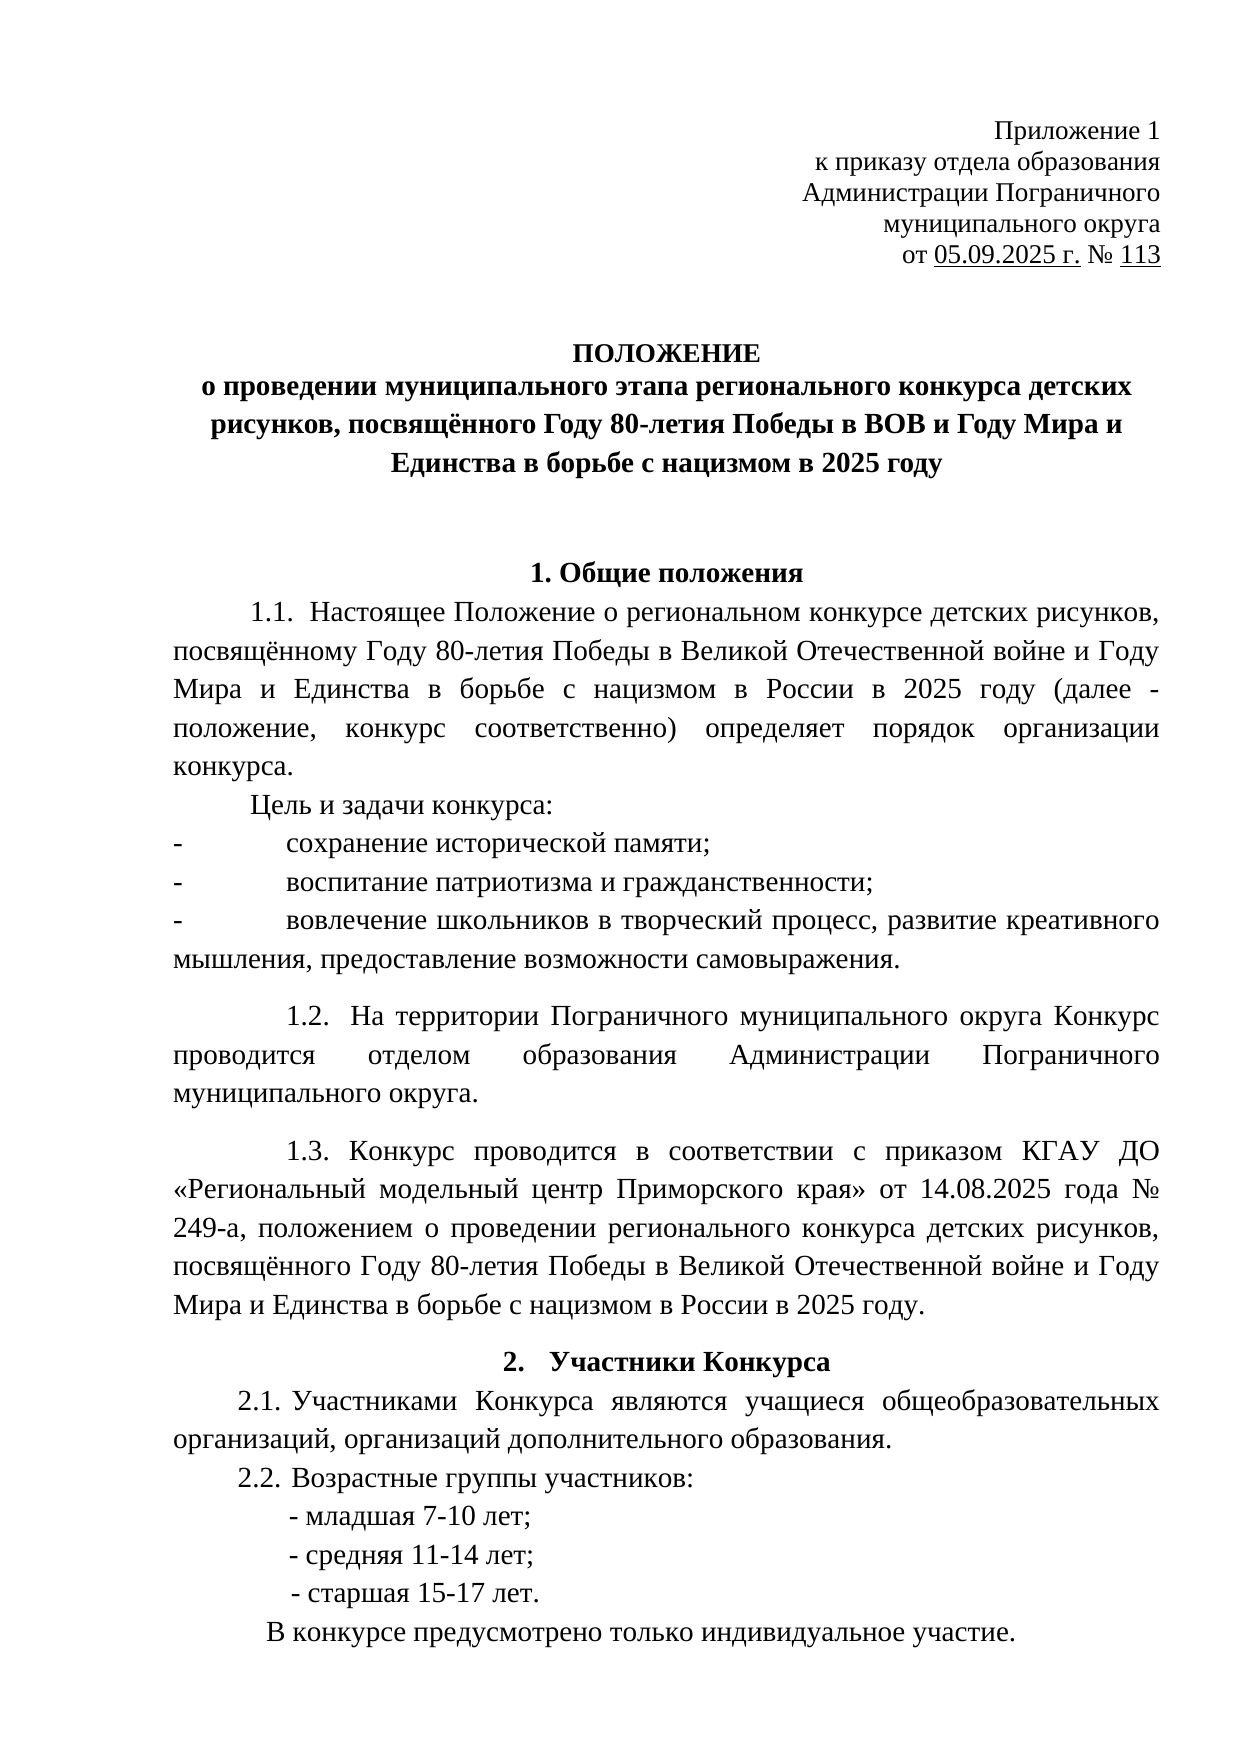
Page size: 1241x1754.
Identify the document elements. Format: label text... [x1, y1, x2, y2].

text 1.2. На территории Пограничного муниципального округа Конкурс проводится отделом образования Администрации Пограничного муниципального округа. [173, 998, 1160, 1109]
text - старшая 15-17 лет. [247, 1575, 1160, 1609]
text Цель и задачи конкурса: [173, 787, 1160, 820]
text 1. Общие положения [173, 556, 1160, 589]
text ПОЛОЖЕНИЕ [173, 337, 1160, 368]
text В конкурсе предусмотрено только индивидуальное участие. [173, 1614, 1160, 1647]
list сохранение исторической памяти; [173, 825, 1160, 859]
text - младшая 7-10 лет; [247, 1498, 1160, 1532]
text от 05.09.2025 г. № 113 [173, 239, 1160, 270]
text 1.3. Конкурс проводится в соответствии с приказом КГАУ ДО «Региональный модельный центр Приморского края» от 14.08.2025 года № 249-а, положением о проведении регионального конкурса детских рисунков, посвящённого Году 80-летия Победы в Великой Отечественной войне и Году Мира и Единства в борьбе с нацизмом в России в 2025 году. [173, 1133, 1160, 1320]
text Администрации Пограничного [173, 176, 1160, 207]
list Участниками Конкурса являются учащиеся общеобразовательных организаций, организаций дополнительного образования. [173, 1383, 1160, 1455]
list вовлечение школьников в творческий процесс, развитие креативного мышления, предоставление возможности самовыражения. [173, 902, 1160, 974]
text о проведении муниципального этапа регионального конкурса детских рисунков, посвящённого Году 80-летия Победы в ВОВ и Году Мира и Единства в борьбе с нацизмом в 2025 году [173, 368, 1160, 479]
list воспитание патриотизма и гражданственности; [173, 864, 1160, 897]
text Приложение 1 [173, 114, 1160, 145]
list Настоящее Положение о региональном конкурсе детских рисунков, посвящённому Году 80-летия Победы в Великой Отечественной войне и Году Мира и Единства в борьбе с нацизмом в России в 2025 году (далее - положение, конкурс соответственно) определяет порядок организации конкурса. [173, 594, 1160, 782]
list Возрастные группы участников: [173, 1460, 1160, 1493]
list Участники Конкурса [173, 1344, 1160, 1378]
text к приказу отдела образования [173, 145, 1160, 176]
text муниципального округа [173, 207, 1160, 239]
text - средняя 11-14 лет; [247, 1537, 1160, 1570]
